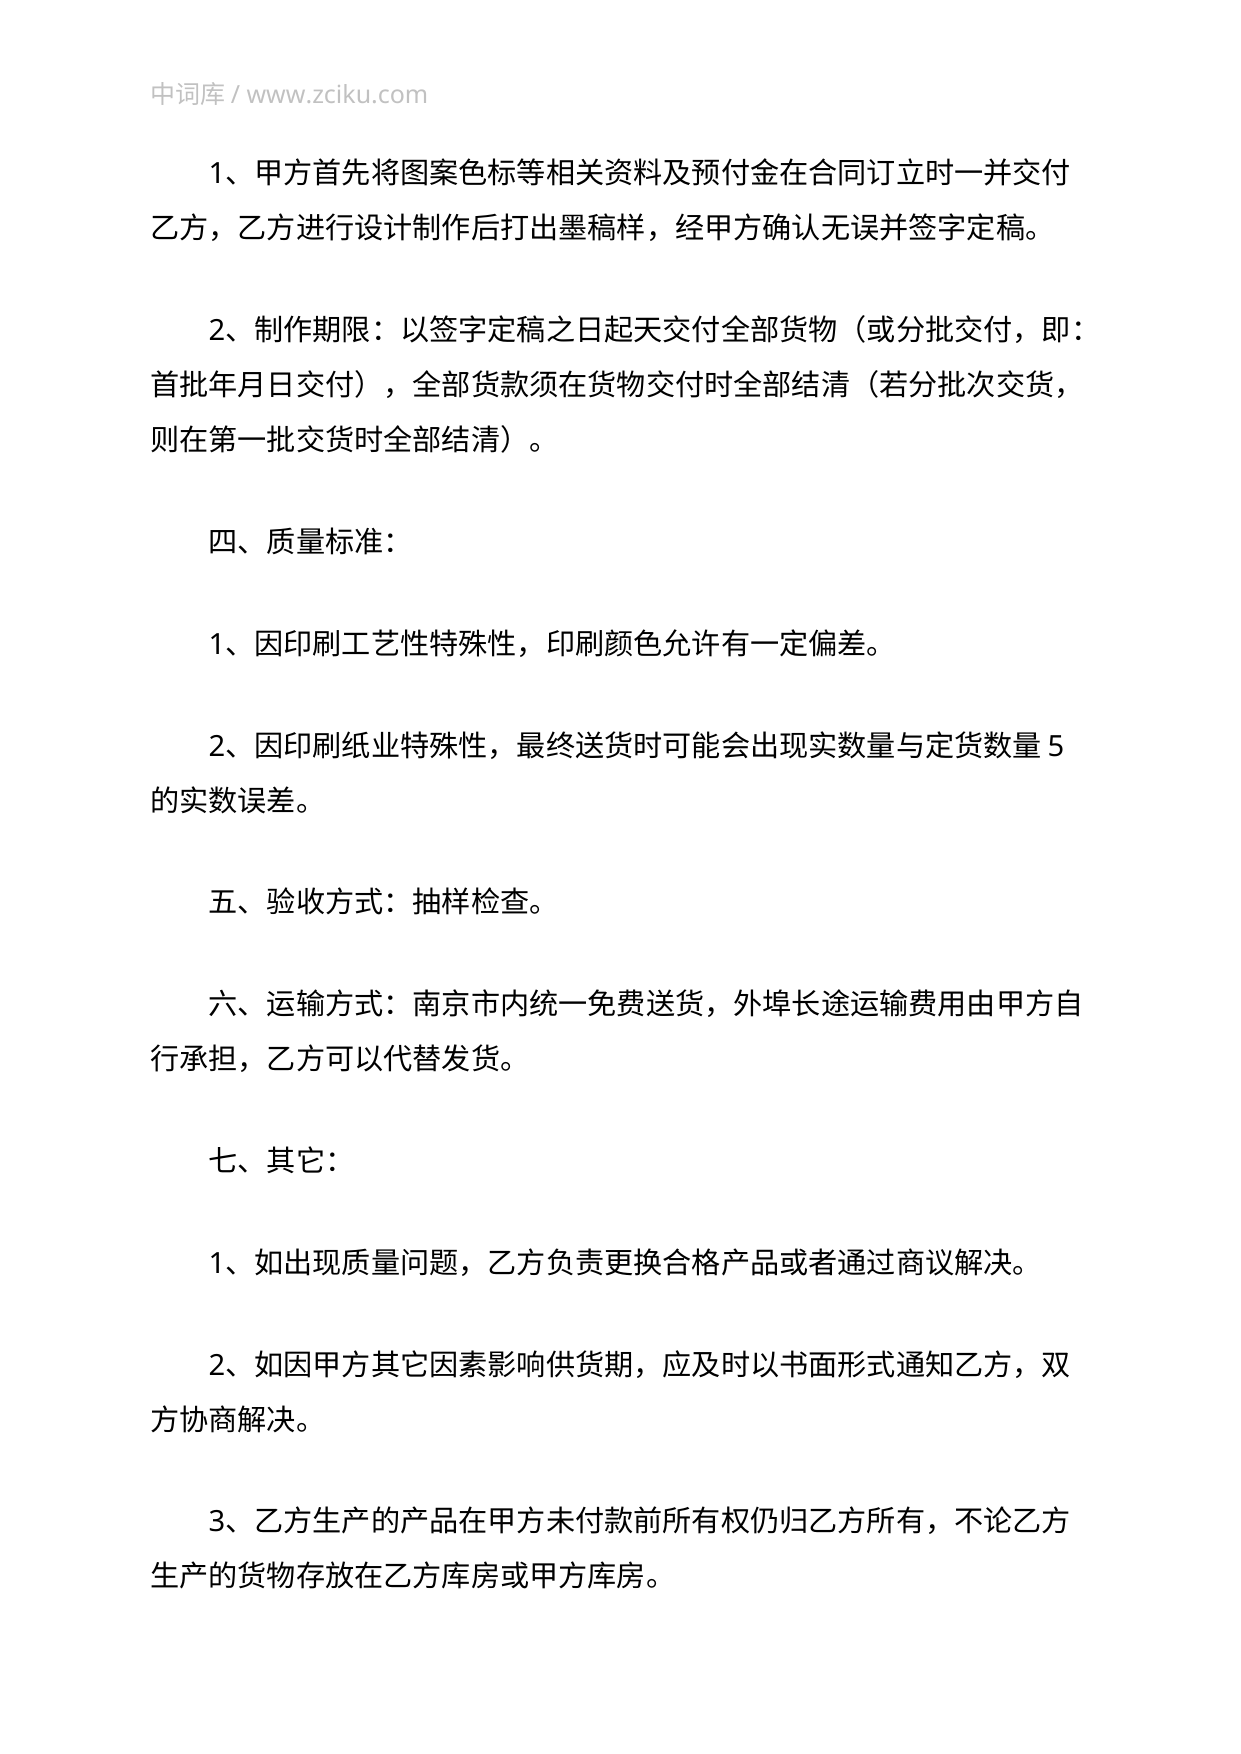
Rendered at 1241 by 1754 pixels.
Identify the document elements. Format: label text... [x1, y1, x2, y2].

text 2、制作期限：以签字定稿之日起天交付全部货物（或分批交付，即：首批年月日交付），全部货款须在货物交付时全部结清（若分批次交货，则在第一批交货时全部结清）。 [150, 307, 1090, 459]
text 1、甲方首先将图案色标等相关资料及预付金在合同订立时一并交付乙方，乙方进行设计制作后打出墨稿样，经甲方确认无误并签字定稿。 [150, 150, 1090, 247]
text 1、因印刷工艺性特殊性，印刷颜色允许有一定偏差。 [150, 620, 1090, 663]
text 2、如因甲方其它因素影响供货期，应及时以书面形式通知乙方，双方协商解决。 [150, 1341, 1090, 1438]
text 1、如出现质量问题，乙方负责更换合格产品或者通过商议解决。 [150, 1239, 1090, 1282]
text 五、验收方式：抽样检查。 [150, 879, 1090, 921]
text 2、因印刷纸业特殊性，最终送货时可能会出现实数量与定货数量5的实数误差。 [150, 722, 1090, 819]
text 七、其它： [150, 1137, 1090, 1180]
text 六、运输方式：南京市内统一免费送货，外埠长途运输费用由甲方自行承担，乙方可以代替发货。 [150, 981, 1090, 1078]
text 四、质量标准： [150, 518, 1090, 561]
text 3、乙方生产的产品在甲方未付款前所有权仍归乙方所有，不论乙方生产的货物存放在乙方库房或甲方库房。 [150, 1498, 1090, 1595]
